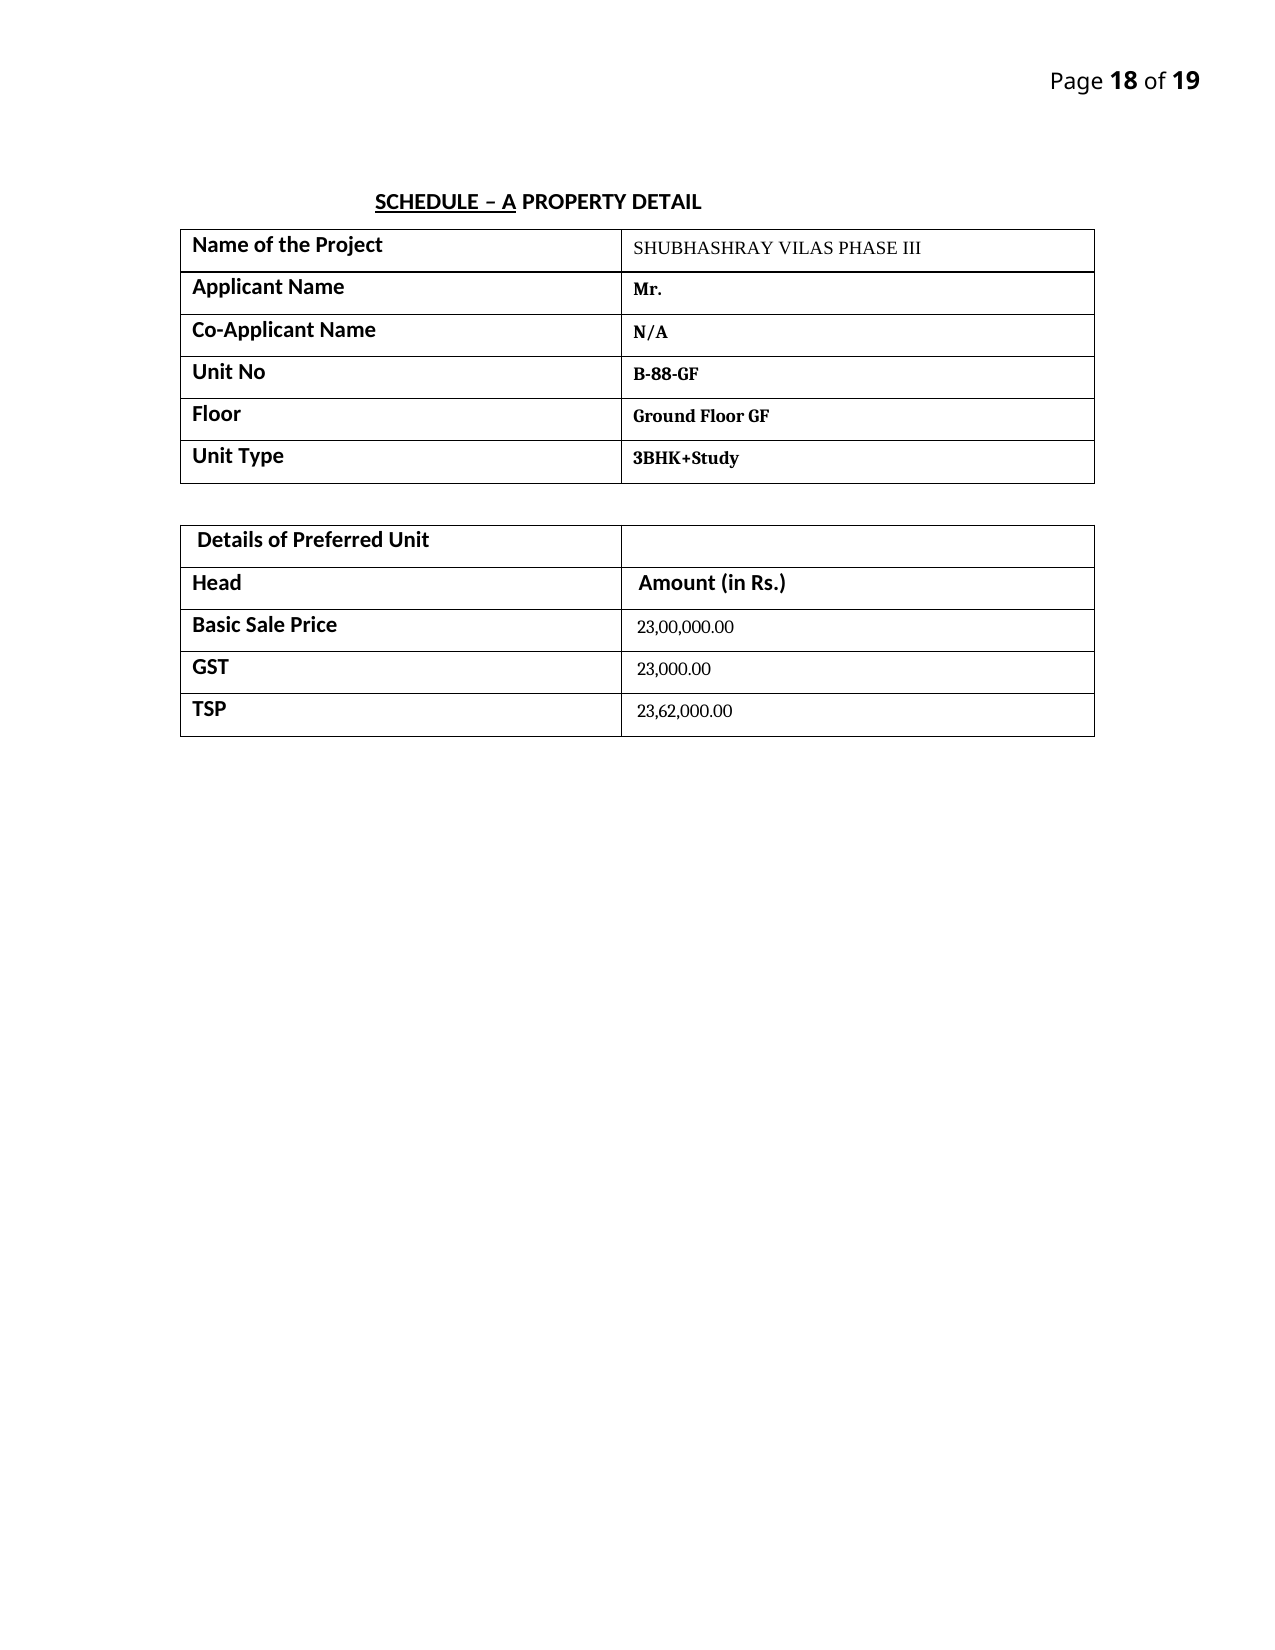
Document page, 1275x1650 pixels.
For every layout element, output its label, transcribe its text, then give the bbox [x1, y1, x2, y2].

table_cell N/A [622, 315, 1094, 356]
table_cell 23,00,000.00 [622, 610, 1094, 651]
table_cell Applicant Name [181, 273, 621, 314]
table_cell GST [181, 652, 621, 693]
table_cell Unit No [181, 357, 621, 398]
table_cell Amount (in Rs.) [622, 568, 1094, 609]
table_cell 23,000.00 [622, 652, 1094, 693]
table_cell Mr. [622, 273, 1094, 314]
table_cell [622, 526, 1094, 567]
table_cell 3BHK+Study [622, 441, 1094, 482]
table_cell Details of Preferred Unit [181, 526, 621, 567]
table_cell TSP [181, 694, 621, 736]
table_header SHUBHASHRAY VILAS PHASE III [622, 230, 1094, 271]
text SCHEDULE – A PROPERTY DETAIL [300, 187, 1182, 215]
table_header Name of the Project [181, 230, 621, 271]
table_cell Unit Type [181, 441, 621, 482]
table_cell 23,62,000.00 [622, 694, 1094, 736]
table_cell Co-Applicant Name [181, 315, 621, 356]
table_cell Basic Sale Price [181, 610, 621, 651]
table_cell [622, 484, 1094, 524]
table_cell B-88-GF [622, 357, 1094, 398]
table_cell Head [181, 568, 621, 609]
table_cell Floor [181, 399, 621, 440]
table_cell [181, 484, 622, 524]
table_cell Ground Floor GF [622, 399, 1094, 440]
